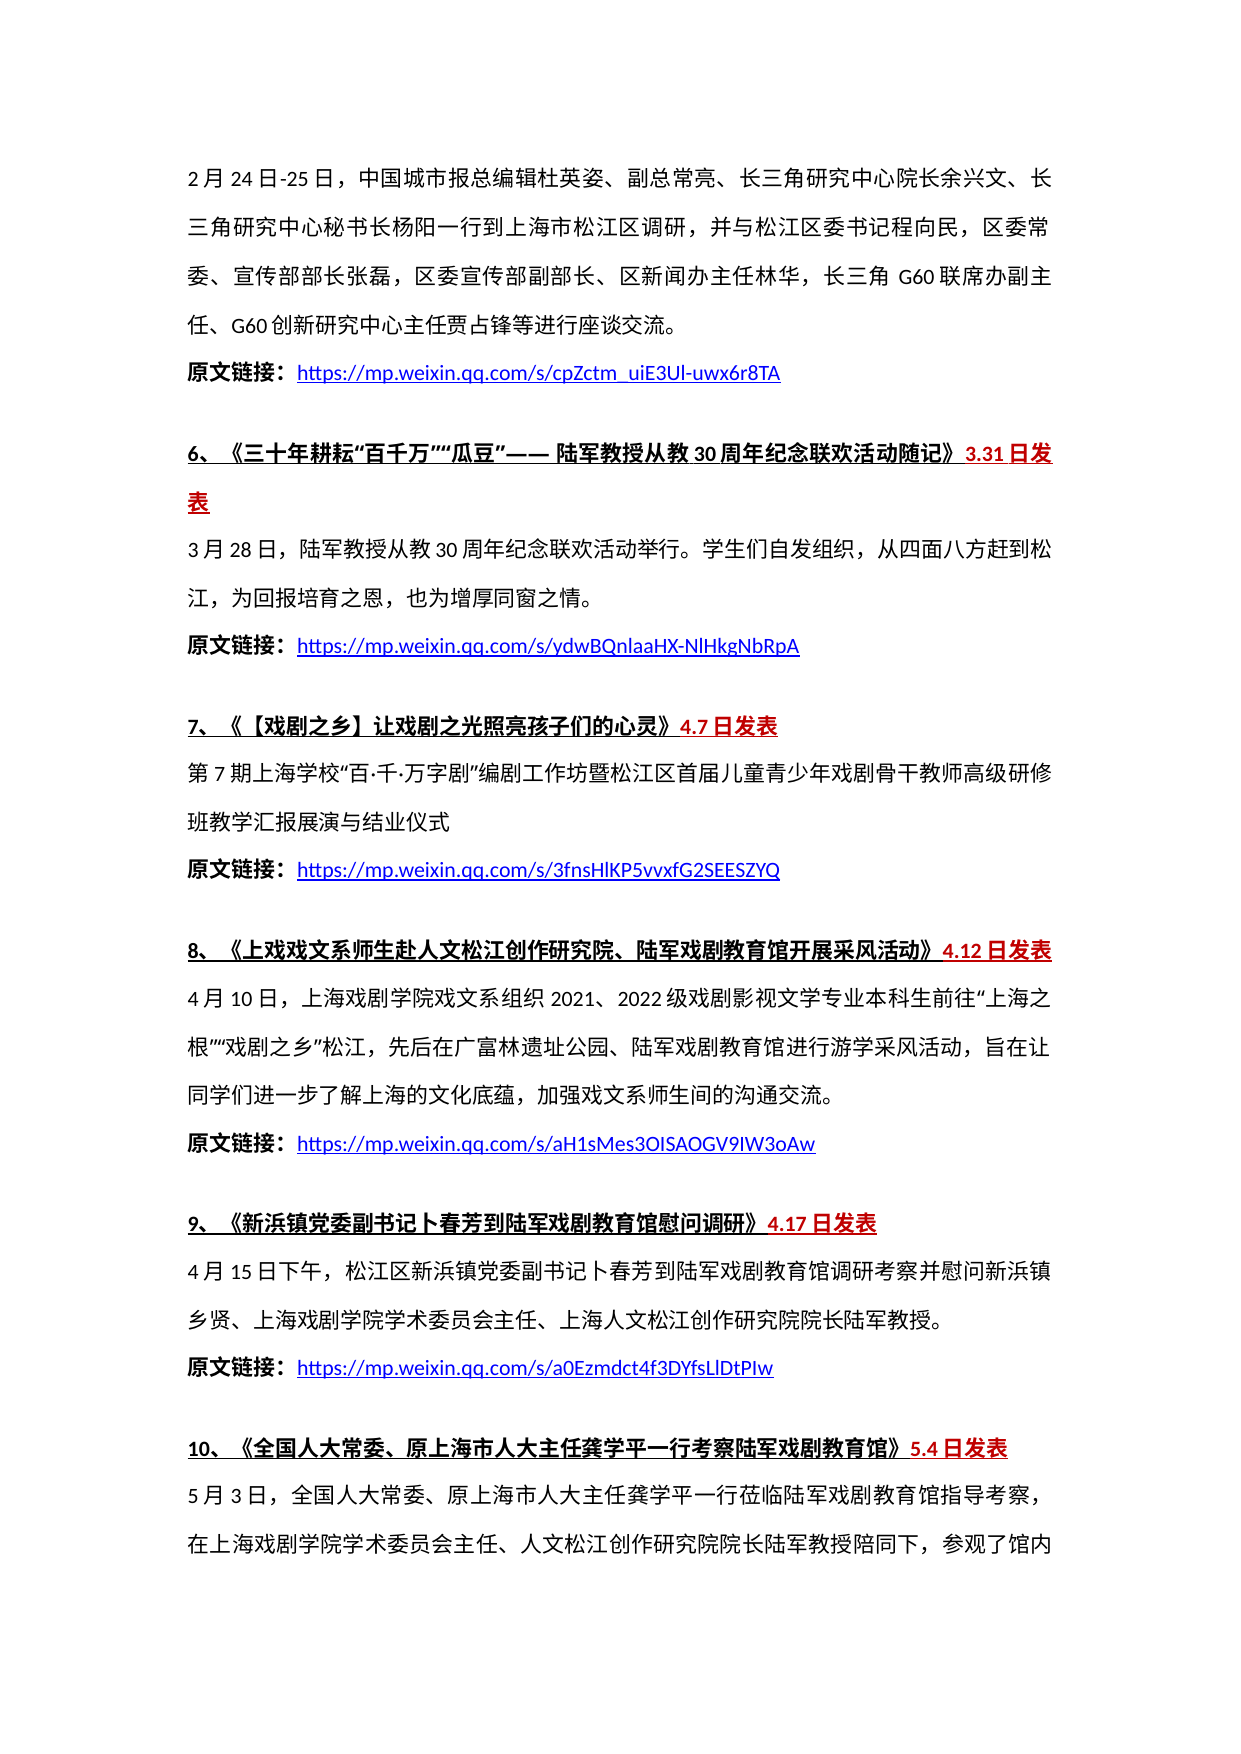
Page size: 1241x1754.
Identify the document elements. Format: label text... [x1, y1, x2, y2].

list 4月10日，上海戏剧学院戏文系组织2021、2022级戏剧影视文学专业本科生前往“上海之根”“戏剧之乡”松江，先后在广富林遗址公园、陆军戏剧教育馆进行游学采风活动，旨在让同学们进一步了解上海的文化底蕴，加强戏文系师生间的沟通交流。 [187, 981, 1053, 1111]
list 4月15日下午，松江区新浜镇党委副书记卜春芳到陆军戏剧教育馆调研考察并慰问新浜镇乡贤、上海戏剧学院学术委员会主任、上海人文松江创作研究院院长陆军教授。 [187, 1254, 1053, 1336]
list 8、《上戏戏文系师生赴人文松江创作研究院、陆军戏剧教育馆开展采风活动》4.12日发表 [187, 933, 1053, 966]
list 7、《【戏剧之乡】让戏剧之光照亮孩子们的心灵》4.7日发表 [187, 709, 1053, 741]
list 原文链接：https://mp.weixin.qq.com/s/a0Ezmdct4f3DYfsLlDtPIw [187, 1351, 1053, 1383]
list 9、《新浜镇党委副书记卜春芳到陆军戏剧教育馆慰问调研》4.17日发表 [187, 1206, 1053, 1239]
list 6、《三十年耕耘“百千万”“瓜豆”—— 陆军教授从教30周年纪念联欢活动随记》3.31日发表 [187, 464, 1053, 517]
list 10、《全国人大常委、原上海市人大主任龚学平一行考察陆军戏剧教育馆》5.4日发表 [187, 1431, 1053, 1463]
list 3月28日，陆军教授从教30周年纪念联欢活动举行。学生们自发组织，从四面八方赶到松江，为回报培育之恩，也为增厚同窗之情。 [187, 533, 1053, 614]
list 原文链接：https://mp.weixin.qq.com/s/3fnsHlKP5vvxfG2SEESZYQ [187, 853, 1053, 886]
list 原文链接：https://mp.weixin.qq.com/s/ydwBQnlaaHX-NlHkgNbRpA [187, 629, 1053, 661]
list 原文链接：https://mp.weixin.qq.com/s/cpZctm_uiE3Ul-uwx6r8TA [187, 356, 1053, 388]
list 6、《三十年耕耘“百千万”“瓜豆”—— 陆军教授从教30周年纪念联欢活动随记》3.31日发表 [187, 436, 1053, 463]
list 原文链接：https://mp.weixin.qq.com/s/aH1sMes3OISAOGV9IW3oAw [187, 1126, 1053, 1159]
list 2月24日-25日，中国城市报总编辑杜英姿、副总常亮、长三角研究中心院长余兴文、长三角研究中心秘书长杨阳一行到上海市松江区调研，并与松江区委书记程向民，区委常委、宣传部部长张磊，区委宣传部副部长、区新闻办主任林华，长三角G60联席办副主任、G60创新研究中心主任贾占锋等进行座谈交流。 [187, 162, 1053, 341]
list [187, 1479, 1053, 1560]
list 第7期上海学校“百·千·万字剧”编剧工作坊暨松江区首届儿童青少年戏剧骨干教师高级研修班教学汇报展演与结业仪式 [187, 757, 1053, 838]
